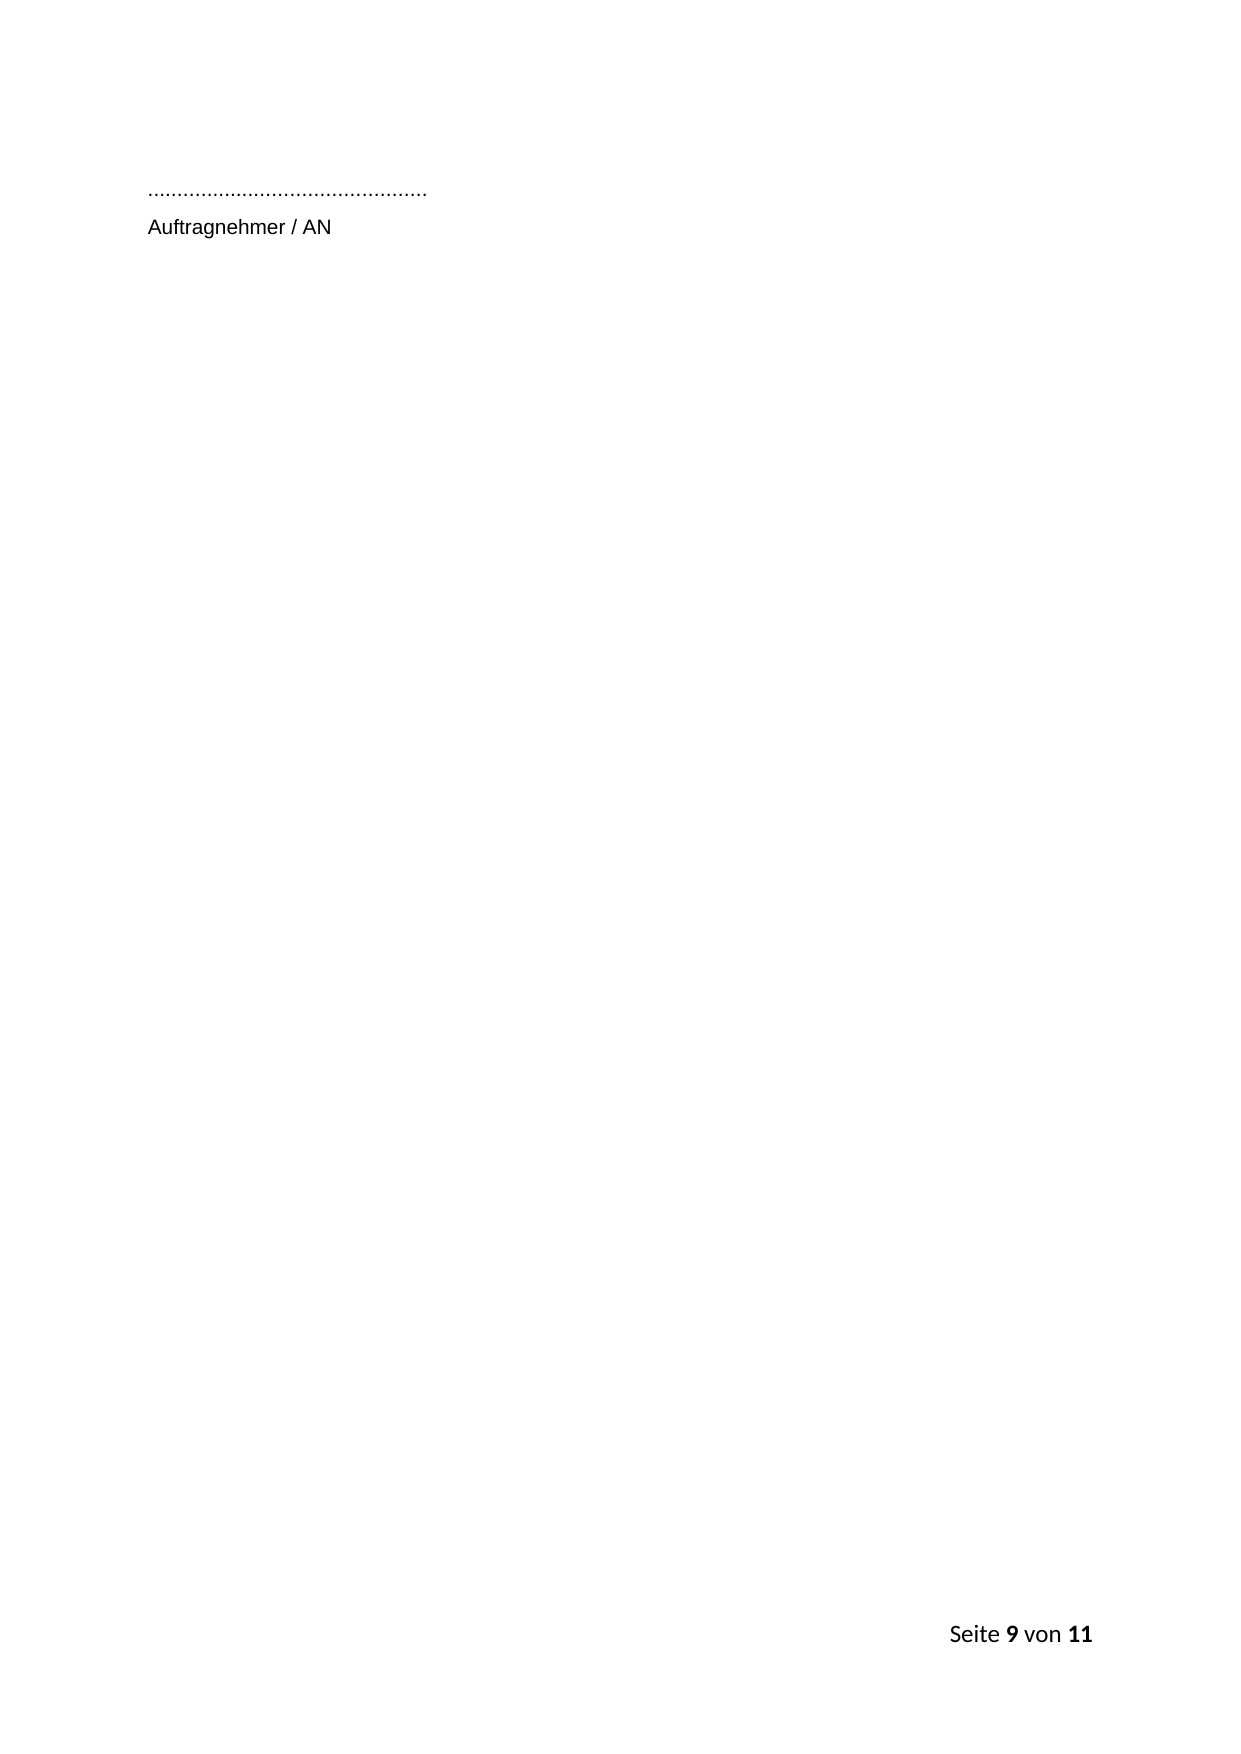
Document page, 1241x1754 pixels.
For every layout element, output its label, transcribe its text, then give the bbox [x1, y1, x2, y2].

text Auftragnehmer / AN [148, 214, 1092, 238]
